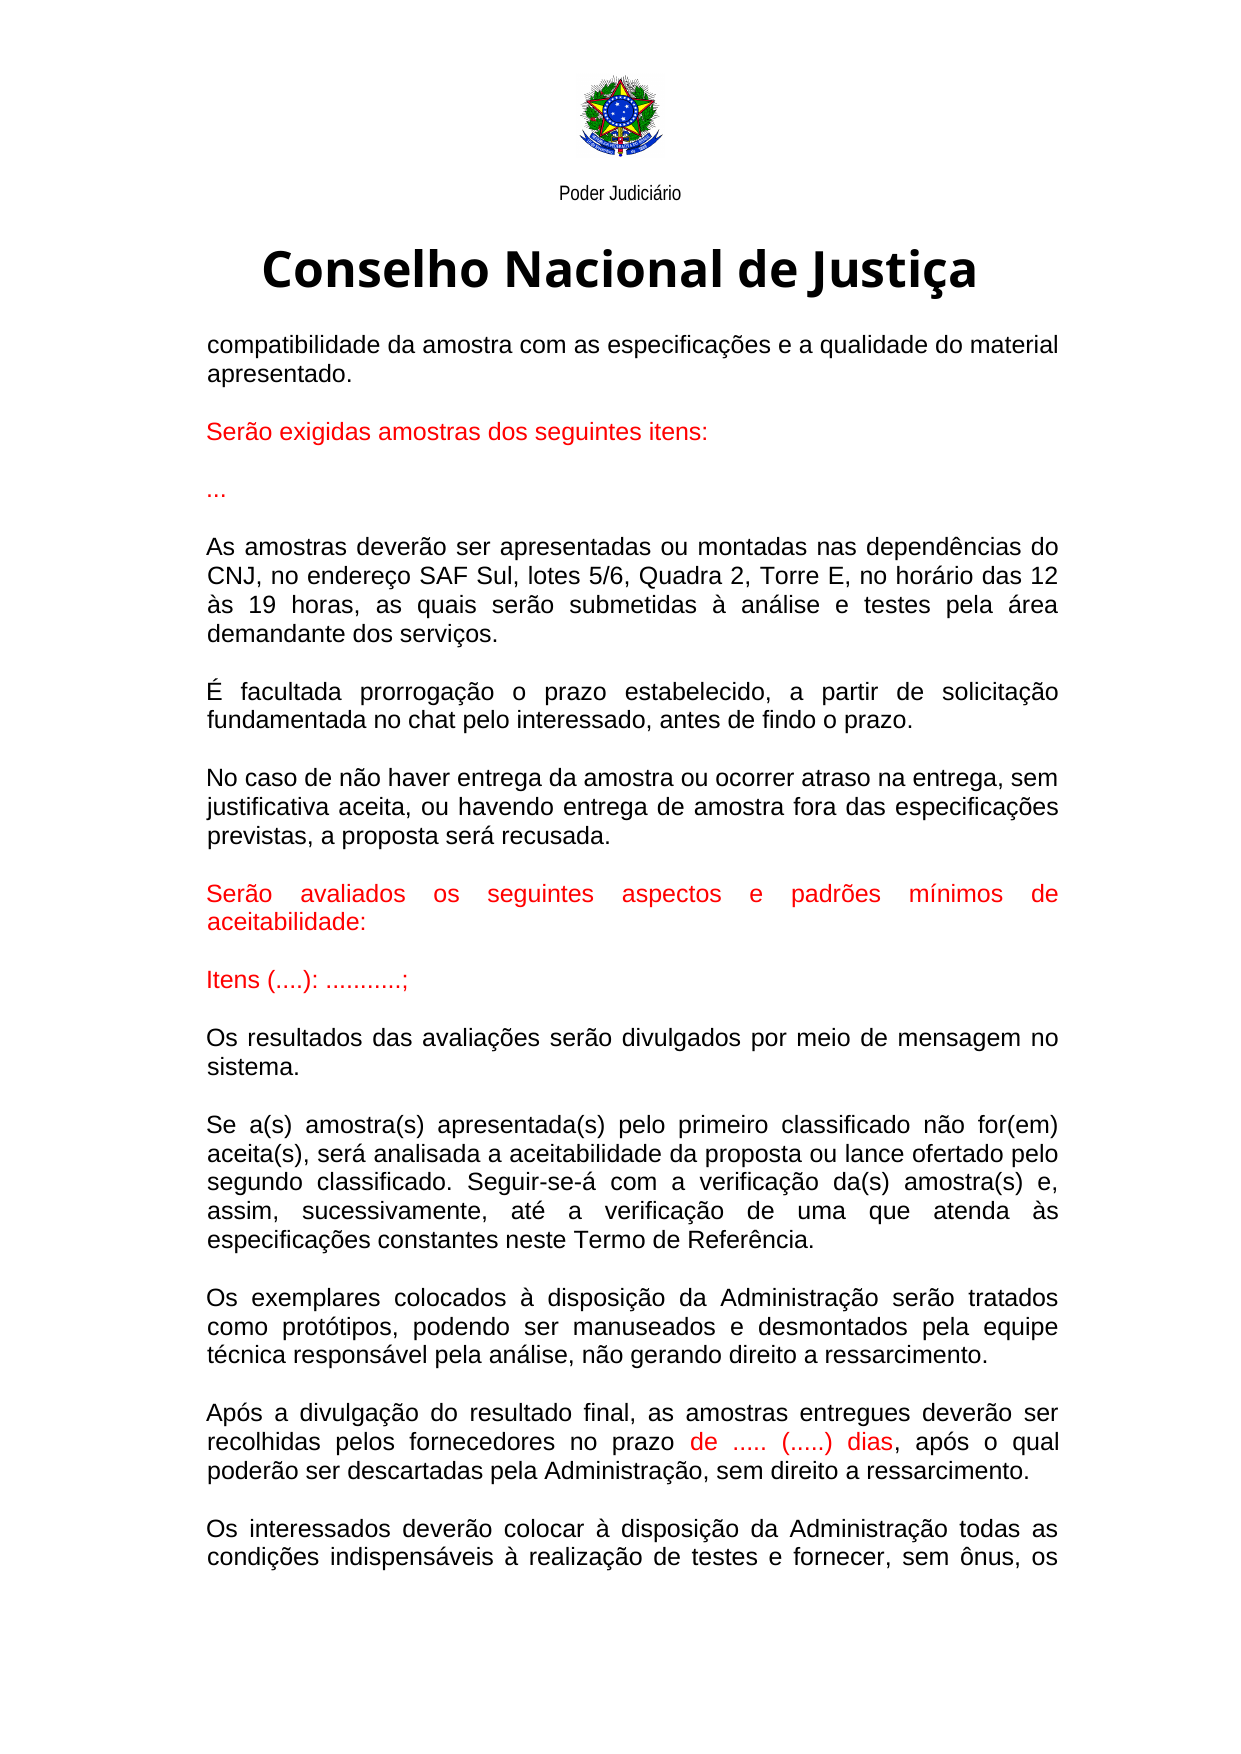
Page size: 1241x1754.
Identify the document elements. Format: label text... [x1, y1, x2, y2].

text ... [206, 474, 1060, 503]
text Itens (....): ...........; [206, 965, 1060, 994]
text As amostras deverão ser apresentadas ou montadas nas dependências do CNJ, no endereço SAF Sul, lotes 5/6, Quadra 2, Torre E, no horário das 12 às 19 horas, as quais serão submetidas à análise e testes pela área demandante dos serviços. [206, 532, 1060, 647]
text Se a(s) amostra(s) apresentada(s) pelo primeiro classificado não for(em) aceita(s), será analisada a aceitabilidade da proposta ou lance ofertado pelo segundo classificado. Seguir-se-á com a verificação da(s) amostra(s) e, assim, sucessivamente, até a verificação de uma que atenda às especificações constantes neste Termo de Referência. [206, 1110, 1060, 1254]
text Serão exigidas amostras dos seguintes itens: [206, 417, 1060, 445]
text Os resultados das avaliações serão divulgados por meio de mensagem no sistema. [206, 1023, 1060, 1081]
text Serão avaliados os seguintes aspectos e padrões mínimos de aceitabilidade: [206, 879, 1060, 936]
text É facultada prorrogação o prazo estabelecido, a partir de solicitação fundamentada no chat pelo interessado, antes de findo o prazo. [206, 677, 1060, 734]
text No caso de não haver entrega da amostra ou ocorrer atraso na entrega, sem justificativa aceita, ou havendo entrega de amostra fora das especificações previstas, a proposta será recusada. [206, 763, 1060, 849]
text Após a divulgação do resultado final, as amostras entregues deverão ser recolhidas pelos fornecedores no prazo de ..... (.....) dias, após o qual poderão ser descartadas pela Administração, sem direito a ressarcimento. [206, 1398, 1060, 1484]
text Os exemplares colocados à disposição da Administração serão tratados como protótipos, podendo ser manuseados e desmontados pela equipe técnica responsável pela análise, não gerando direito a ressarcimento. [206, 1283, 1060, 1369]
picture [575, 73, 665, 158]
